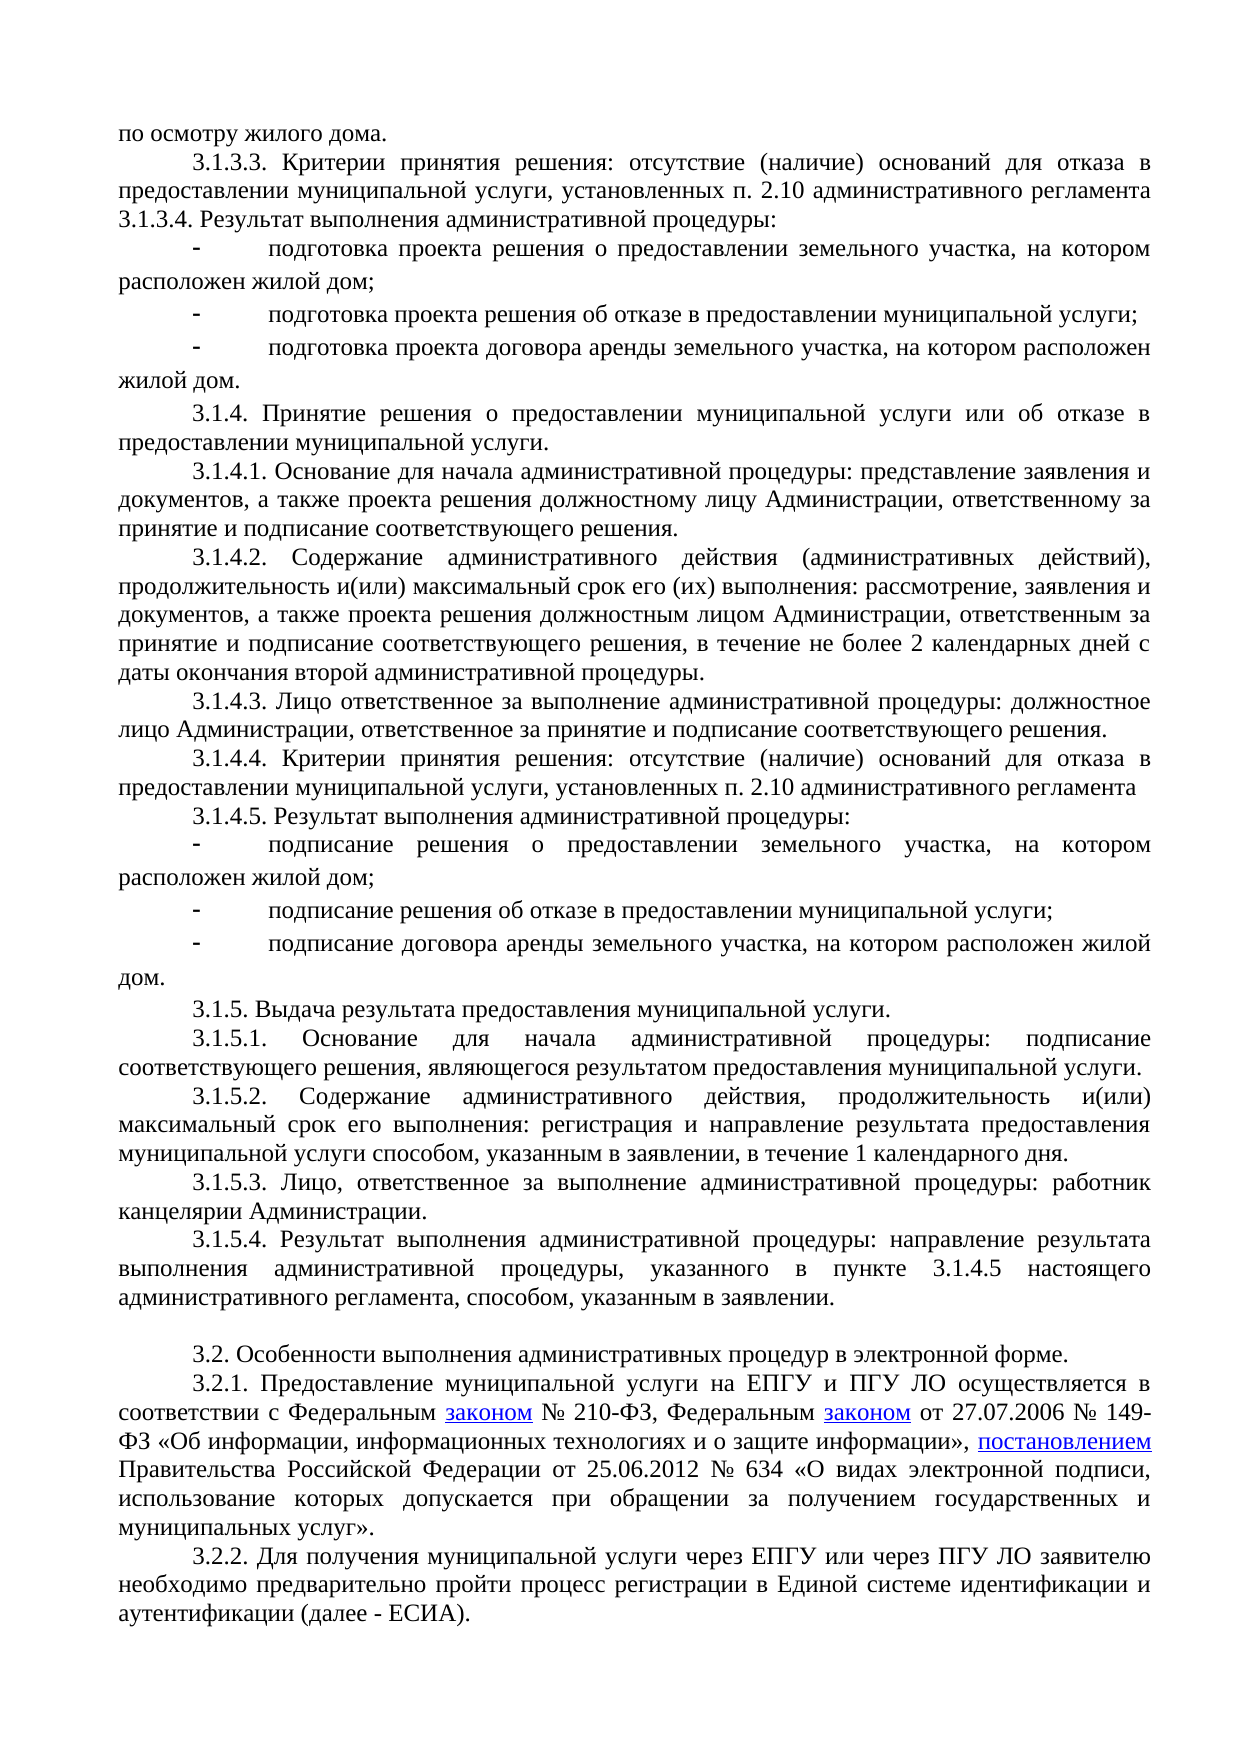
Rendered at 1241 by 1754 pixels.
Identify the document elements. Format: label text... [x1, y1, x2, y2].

text 3.2.2. Для получения муниципальной услуги через ЕПГУ или через ПГУ ЛО заявителю необходимо предварительно пройти процесс регистрации в Единой системе идентификации и аутентификации (далее - ЕСИА). [118, 1541, 1152, 1627]
list подписание решения о предоставлении земельного участка, на котором расположен жилой дом; [118, 829, 1152, 891]
text 3.1.5.1. Основание для начала административной процедуры: подписание соответствующего решения, являющегося результатом предоставления муниципальной услуги. [118, 1023, 1152, 1081]
text 3.1.4.3. Лицо ответственное за выполнение административной процедуры: должностное лицо Администрации, ответственное за принятие и подписание соответствующего решения. [118, 686, 1152, 743]
text 3.2.1. Предоставление муниципальной услуги на ЕПГУ и ПГУ ЛО осуществляется в соответствии с Федеральным законом № 210-ФЗ, Федеральным законом от 27.07.2006 № 149-ФЗ «Об информации, информационных технологиях и о защите информации», постановлением Правительства Российской Федерации от 25.06.2012 № 634 «О видах электронной подписи, использование которых допускается при обращении за получением государственных и муниципальных услуг». [118, 1368, 1152, 1541]
text 3.1.3.3. Критерии принятия решения: отсутствие (наличие) оснований для отказа в предоставлении муниципальной услуги, установленных п. 2.10 административного регламента 3.1.3.4. Результат выполнения административной процедуры: [118, 147, 1152, 233]
list подписание договора аренды земельного участка, на котором расположен жилой дом. [118, 928, 1152, 990]
text 3.1.4. Принятие решения о предоставлении муниципальной услуги или об отказе в предоставлении муниципальной услуги. [118, 398, 1152, 456]
text 3.2. Особенности выполнения административных процедур в электронной форме. [118, 1339, 1152, 1368]
text 3.1.4.2. Содержание административного действия (административных действий), продолжительность и(или) максимальный срок его (их) выполнения: рассмотрение, заявления и документов, а также проекта решения должностным лицом Администрации, ответственным за принятие и подписание соответствующего решения, в течение не более 2 календарных дней с даты окончания второй административной процедуры. [118, 542, 1152, 686]
text 3.1.4.4. Критерии принятия решения: отсутствие (наличие) оснований для отказа в предоставлении муниципальной услуги, установленных п. 2.10 административного регламента [118, 743, 1152, 801]
text 3.1.4.1. Основание для начала административной процедуры: представление заявления и документов, а также проекта решения должностному лицу Администрации, ответственному за принятие и подписание соответствующего решения. [118, 456, 1152, 542]
list подписание решения об отказе в предоставлении муниципальной услуги; [118, 896, 1152, 924]
text 3.1.5.4. Результат выполнения административной процедуры: направление результата выполнения административной процедуры, указанного в пункте 3.1.4.5 настоящего административного регламента, способом, указанным в заявлении. [118, 1224, 1152, 1311]
list подготовка проекта договора аренды земельного участка, на котором расположен жилой дом. [118, 332, 1152, 394]
text 3.1.4.5. Результат выполнения административной процедуры: [118, 801, 1152, 829]
text 3.1.5. Выдача результата предоставления муниципальной услуги. [118, 994, 1152, 1023]
text 3.1.5.3. Лицо, ответственное за выполнение административной процедуры: работник канцелярии Администрации. [118, 1167, 1152, 1224]
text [118, 118, 1152, 147]
list подготовка проекта решения о предоставлении земельного участка, на котором расположен жилой дом; [118, 233, 1152, 295]
text 3.1.5.2. Содержание административного действия, продолжительность и(или) максимальный срок его выполнения: регистрация и направление результата предоставления муниципальной услуги способом, указанным в заявлении, в течение 1 календарного дня. [118, 1081, 1152, 1167]
list подготовка проекта решения об отказе в предоставлении муниципальной услуги; [118, 299, 1152, 328]
